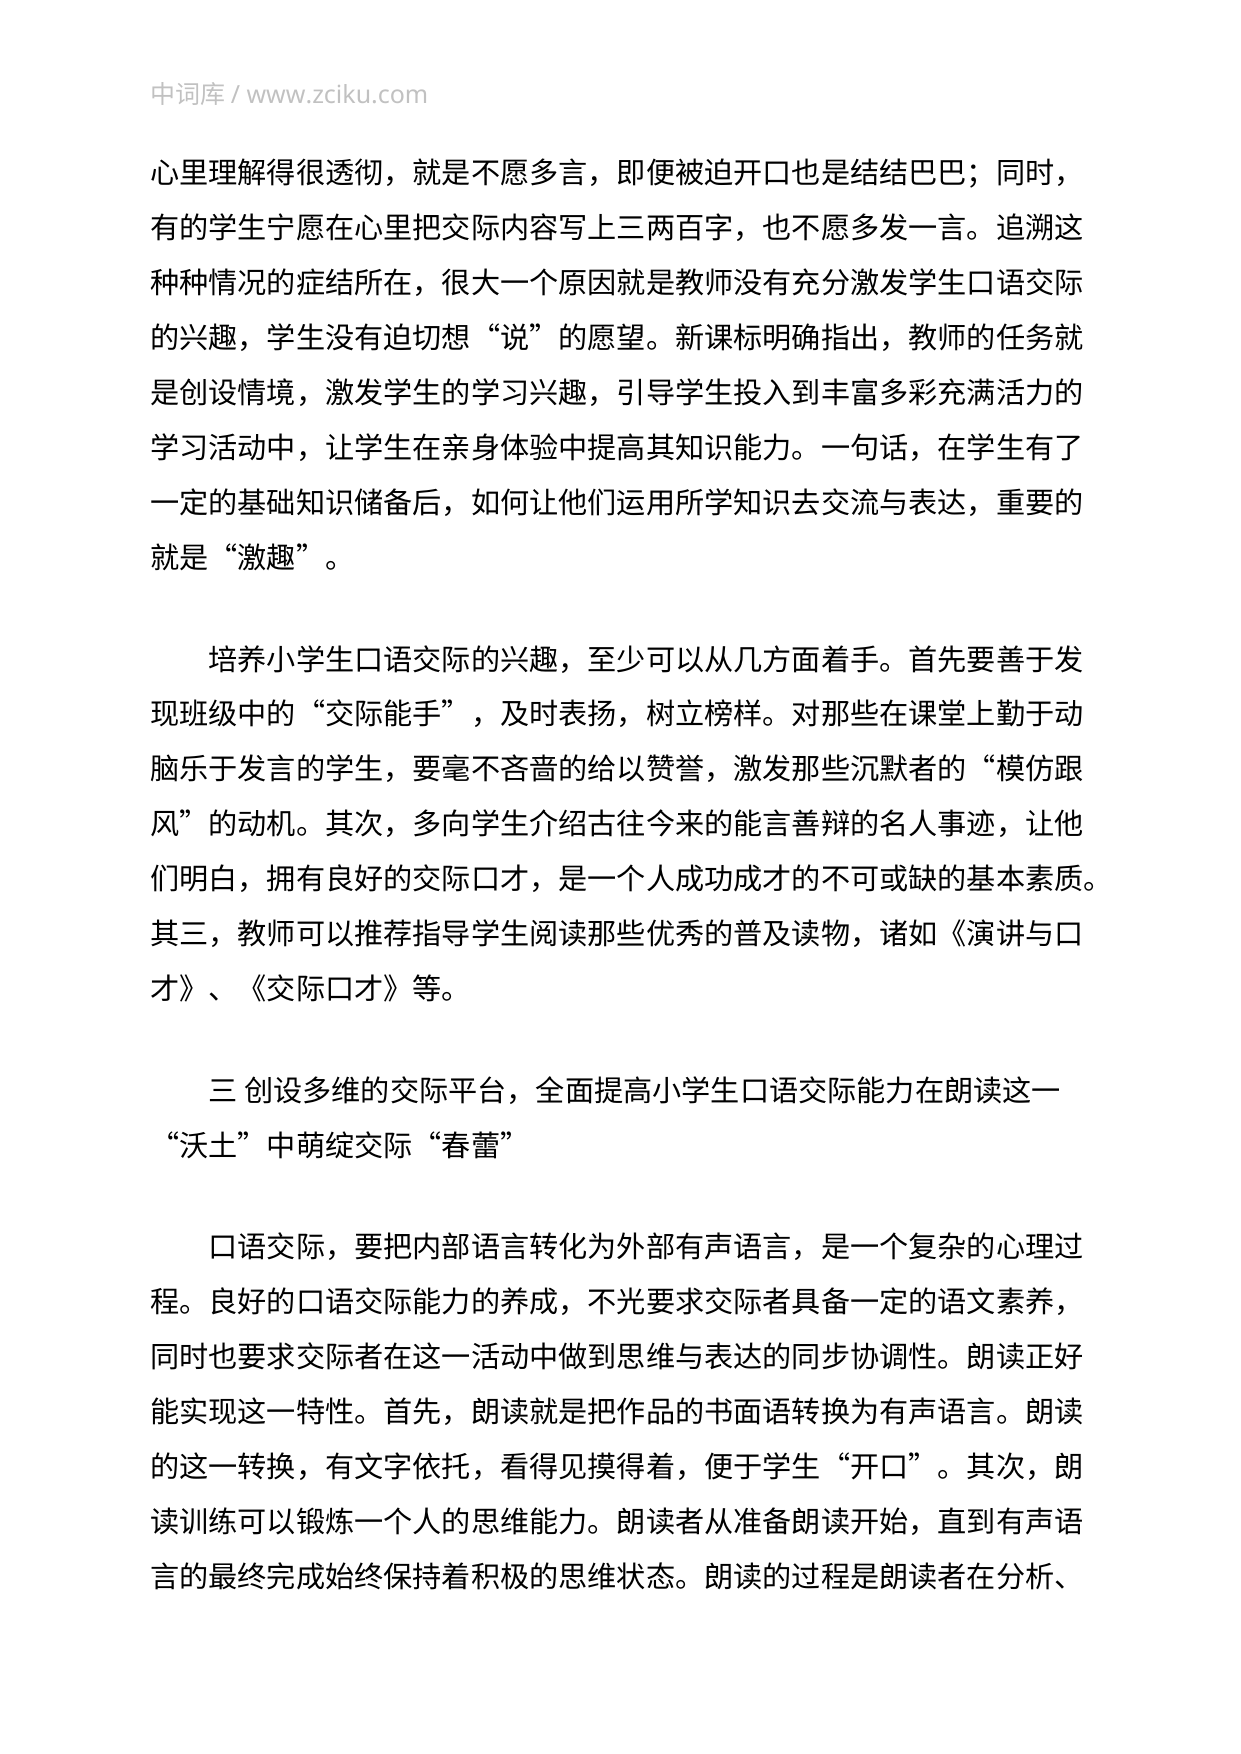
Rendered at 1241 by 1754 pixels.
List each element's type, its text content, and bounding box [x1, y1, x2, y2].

text 培养小学生口语交际的兴趣，至少可以从几方面着手。首先要善于发现班级中的“交际能手”，及时表扬，树立榜样。对那些在课堂上勤于动脑乐于发言的学生，要毫不吝啬的给以赞誉，激发那些沉默者的“模仿跟风”的动机。其次，多向学生介绍古往今来的能言善辩的名人事迹，让他们明白，拥有良好的交际口才，是一个人成功成才的不可或缺的基本素质。其三，教师可以推荐指导学生阅读那些优秀的普及读物，诸如《演讲与口才》、《交际口才》等。 [150, 636, 1090, 1008]
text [150, 150, 1090, 577]
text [150, 1224, 1090, 1596]
text 三 创设多维的交际平台，全面提高小学生口语交际能力在朗读这一“沃土”中萌绽交际“春蕾” [150, 1067, 1090, 1164]
